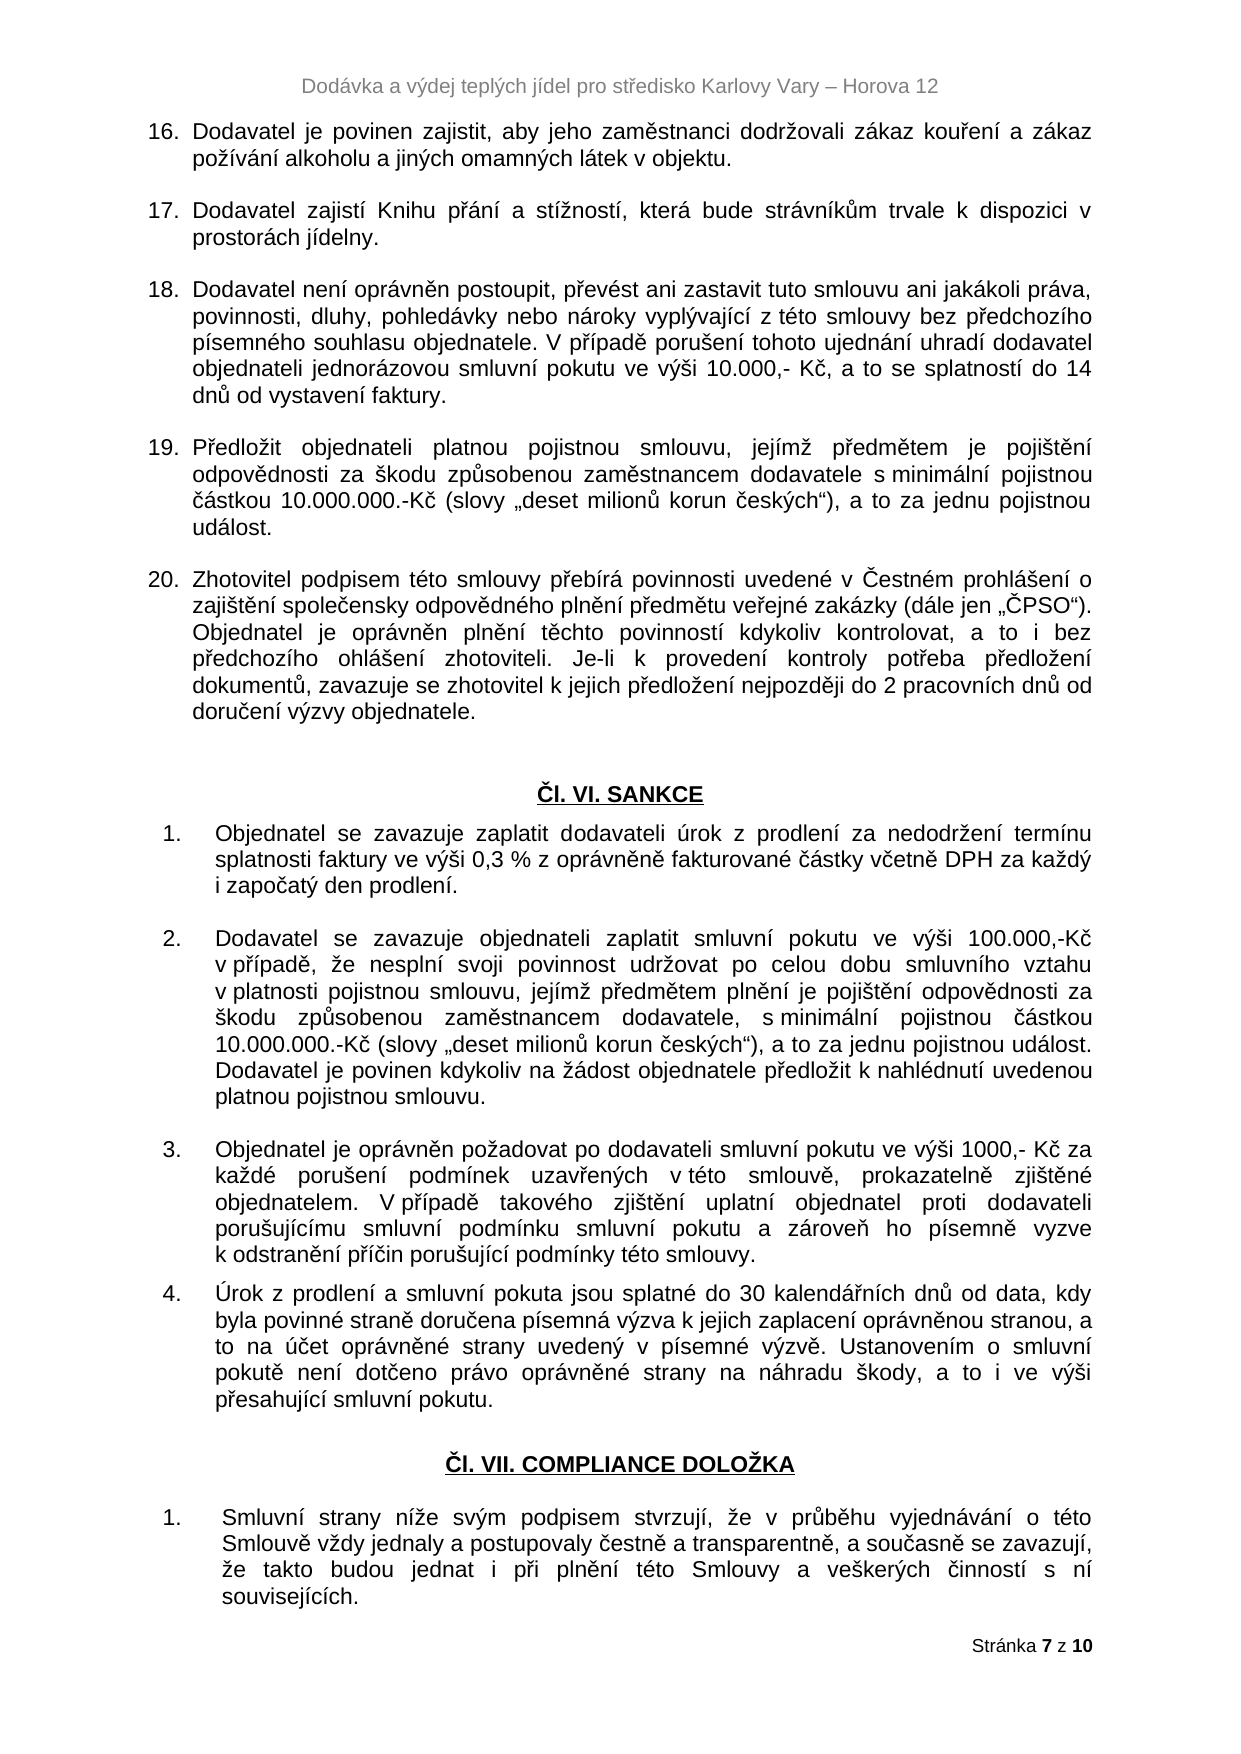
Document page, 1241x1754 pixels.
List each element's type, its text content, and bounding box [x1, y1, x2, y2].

list Zhotovitel podpisem této smlouvy přebírá povinnosti uvedené v Čestném prohlášení o zajištění společensky odpovědného plnění předmětu veřejné zakázky (dále jen „ČPSO“). Objednatel je oprávněn plnění těchto povinností kdykoliv kontrolovat, a to i bez předchozího ohlášení zhotoviteli. Je-li k provedení kontroly potřeba předložení dokumentů, zavazuje se zhotovitel k jejich předložení nejpozději do 2 pracovních dnů od doručení výzvy objednatele. [148, 566, 1092, 724]
text Čl. VI. SANKCE [148, 781, 1092, 807]
list Objednatel se zavazuje zaplatit dodavateli úrok z prodlení za nedodržení termínu splatnosti faktury ve výši 0,3 % z oprávněně fakturované částky včetně DPH za každý i započatý den prodlení. [162, 820, 1092, 899]
list Smluvní strany níže svým podpisem stvrzují, že v průběhu vyjednávání o této Smlouvě vždy jednaly a postupovaly čestně a transparentně, a současně se zavazují, že takto budou jednat i při plnění této Smlouvy a veškerých činností s ní souvisejících. [162, 1503, 1092, 1609]
list Dodavatel se zavazuje objednateli zaplatit smluvní pokutu ve výši 100.000,-Kč v případě, že nesplní svoji povinnost udržovat po celou dobu smluvního vztahu v platnosti pojistnou smlouvu, jejímž předmětem plnění je pojištění odpovědnosti za škodu způsobenou zaměstnancem dodavatele, s minimální pojistnou částkou 10.000.000.-Kč (slovy „deset milionů korun českých“), a to za jednu pojistnou událost. Dodavatel je povinen kdykoliv na žádost objednatele předložit k nahlédnutí uvedenou platnou pojistnou smlouvu. [162, 925, 1092, 1109]
list Dodavatel není oprávněn postoupit, převést ani zastavit tuto smlouvu ani jakákoli práva, povinnosti, dluhy, pohledávky nebo nároky vyplývající z této smlouvy bez předchozího písemného souhlasu objednatele. V případě porušení tohoto ujednání uhradí dodavatel objednateli jednorázovou smluvní pokutu ve výši 10.000,- Kč, a to se splatností do 14 dnů od vystavení faktury. [148, 276, 1092, 408]
list Objednatel je oprávněn požadovat po dodavateli smluvní pokutu ve výši 1000,- Kč za každé porušení podmínek uzavřených v této smlouvě, prokazatelně zjištěné objednatelem. V případě takového zjištění uplatní objednatel proti dodavateli porušujícímu smluvní podmínku smluvní pokutu a zároveň ho písemně vyzve k odstranění příčin porušující podmínky této smlouvy. [162, 1136, 1092, 1268]
list Dodavatel je povinen zajistit, aby jeho zaměstnanci dodržovali zákaz kouření a zákaz požívání alkoholu a jiných omamných látek v objektu. [148, 118, 1092, 171]
list Dodavatel zajistí Knihu přání a stížností, která bude strávníkům trvale k dispozici v prostorách jídelny. [148, 197, 1092, 250]
text Čl. VII. COMPLIANCE DOLOŽKA [148, 1451, 1092, 1477]
list Úrok z prodlení a smluvní pokuta jsou splatné do 30 kalendářních dnů od data, kdy byla povinné straně doručena písemná výzva k jejich zaplacení oprávněnou stranou, a to na účet oprávněné strany uvedený v písemné výzvě. Ustanovením o smluvní pokutě není dotčeno právo oprávněné strany na náhradu škody, a to i ve výši přesahující smluvní pokutu. [162, 1280, 1092, 1412]
list Předložit objednateli platnou pojistnou smlouvu, jejímž předmětem je pojištění odpovědnosti za škodu způsobenou zaměstnancem dodavatele s minimální pojistnou částkou 10.000.000.-Kč (slovy „deset milionů korun českých“), a to za jednu pojistnou událost. [148, 434, 1092, 540]
